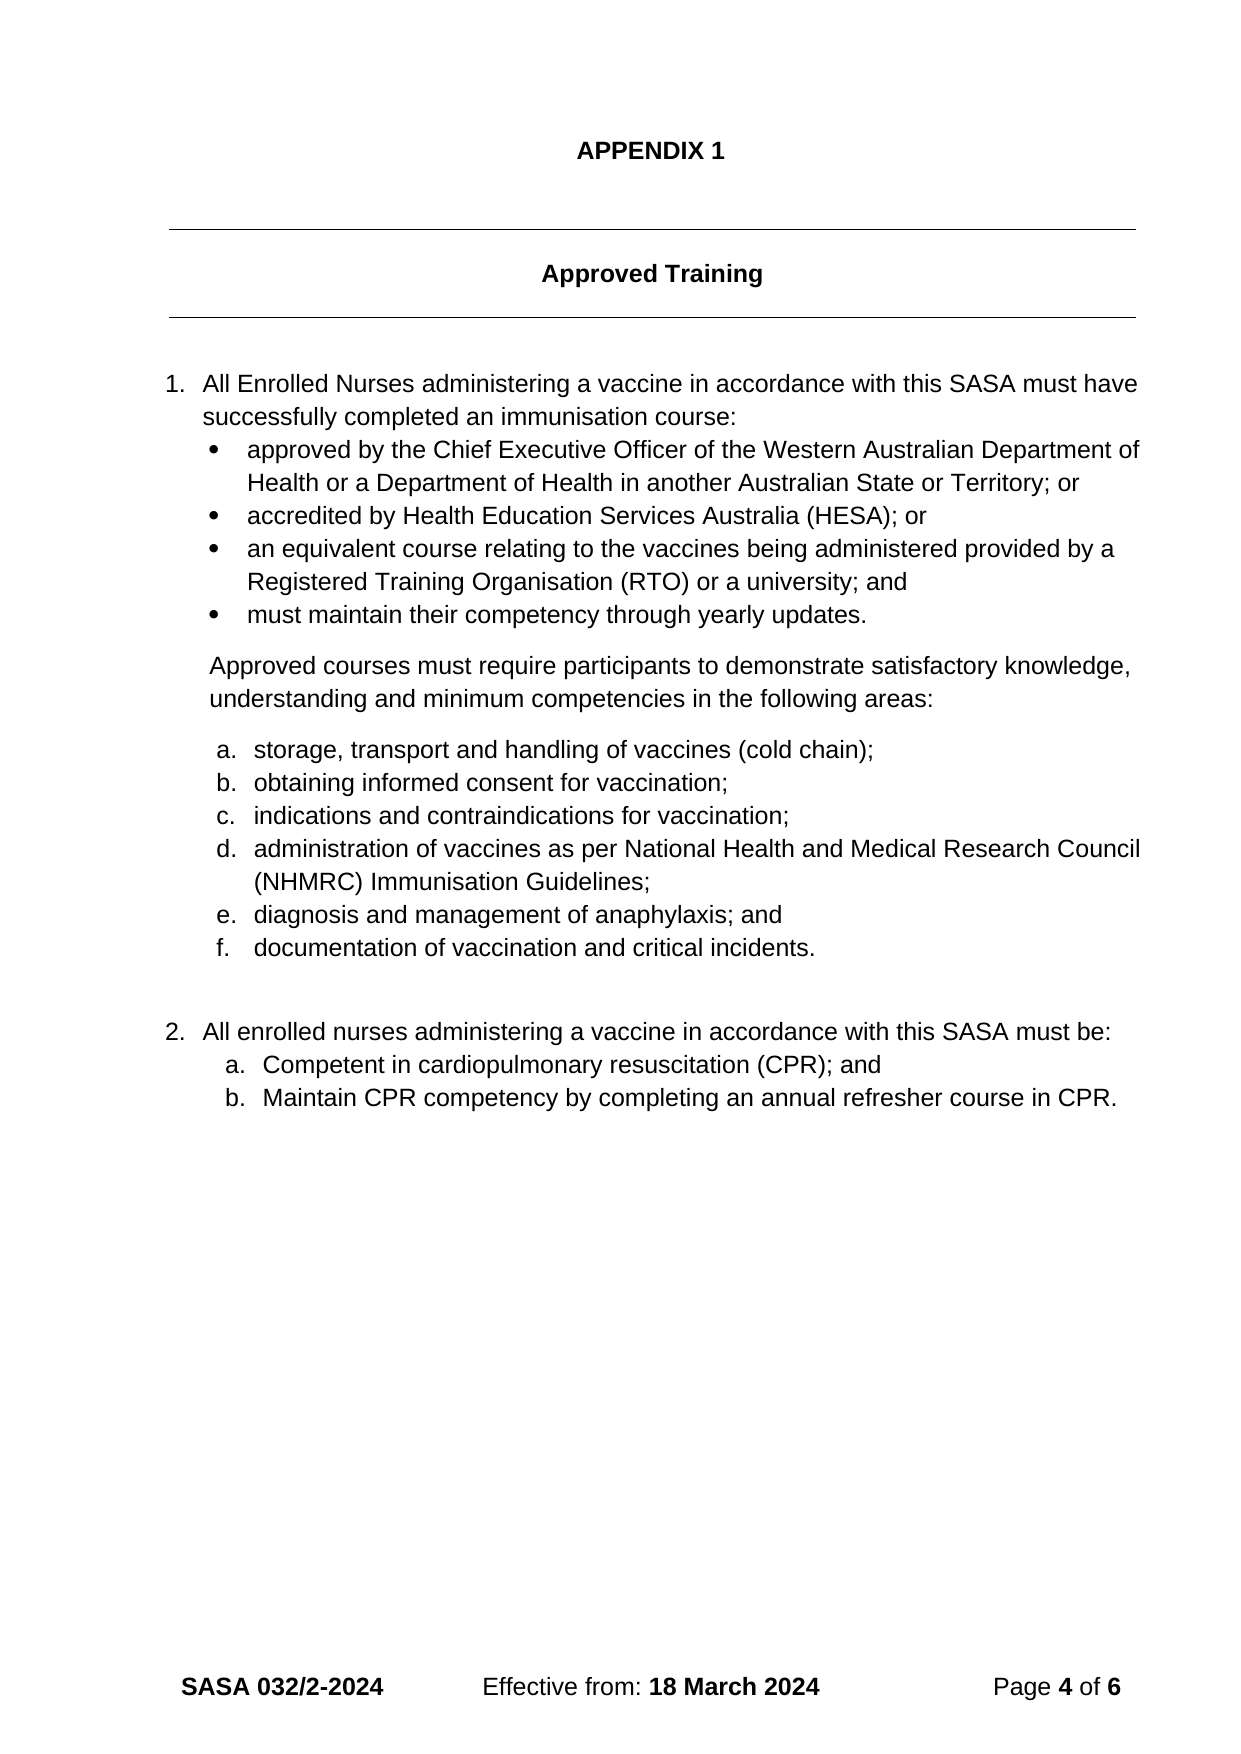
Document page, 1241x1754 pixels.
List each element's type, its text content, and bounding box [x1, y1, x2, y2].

list All Enrolled Nurses administering a vaccine in accordance with this SASA must have successfully completed an immunisation course: [165, 369, 1152, 431]
list indications and contraindications for vaccination; [216, 801, 1152, 830]
list Maintain CPR competency by completing an annual refresher course in CPR. [225, 1083, 1152, 1112]
list must maintain their competency through yearly updates. [209, 600, 1152, 629]
list documentation of vaccination and critical incidents. [216, 933, 1152, 962]
table_header Approved Training [169, 230, 1136, 317]
list obtaining informed consent for vaccination; [216, 768, 1152, 797]
text APPENDIX 1 [150, 136, 1152, 164]
list an equivalent course relating to the vaccines being administered provided by a Registered Training Organisation (RTO) or a university; and [209, 534, 1152, 596]
list Competent in cardiopulmonary resuscitation (CPR); and [225, 1050, 1152, 1078]
list storage, transport and handling of vaccines (cold chain); [216, 735, 1152, 764]
list diagnosis and management of anaphylaxis; and [216, 900, 1152, 929]
list approved by the Chief Executive Officer of the Western Australian Department of Health or a Department of Health in another Australian State or Territory; or [209, 435, 1152, 497]
list All enrolled nurses administering a vaccine in accordance with this SASA must be: [165, 1017, 1152, 1046]
list administration of vaccines as per National Health and Medical Research Council (NHMRC) Immunisation Guidelines; [216, 834, 1152, 896]
list accredited by Health Education Services Australia (HESA); or [209, 501, 1152, 530]
text Approved courses must require participants to demonstrate satisfactory knowledge, understanding and minimum competencies in the following areas: [209, 651, 1152, 713]
